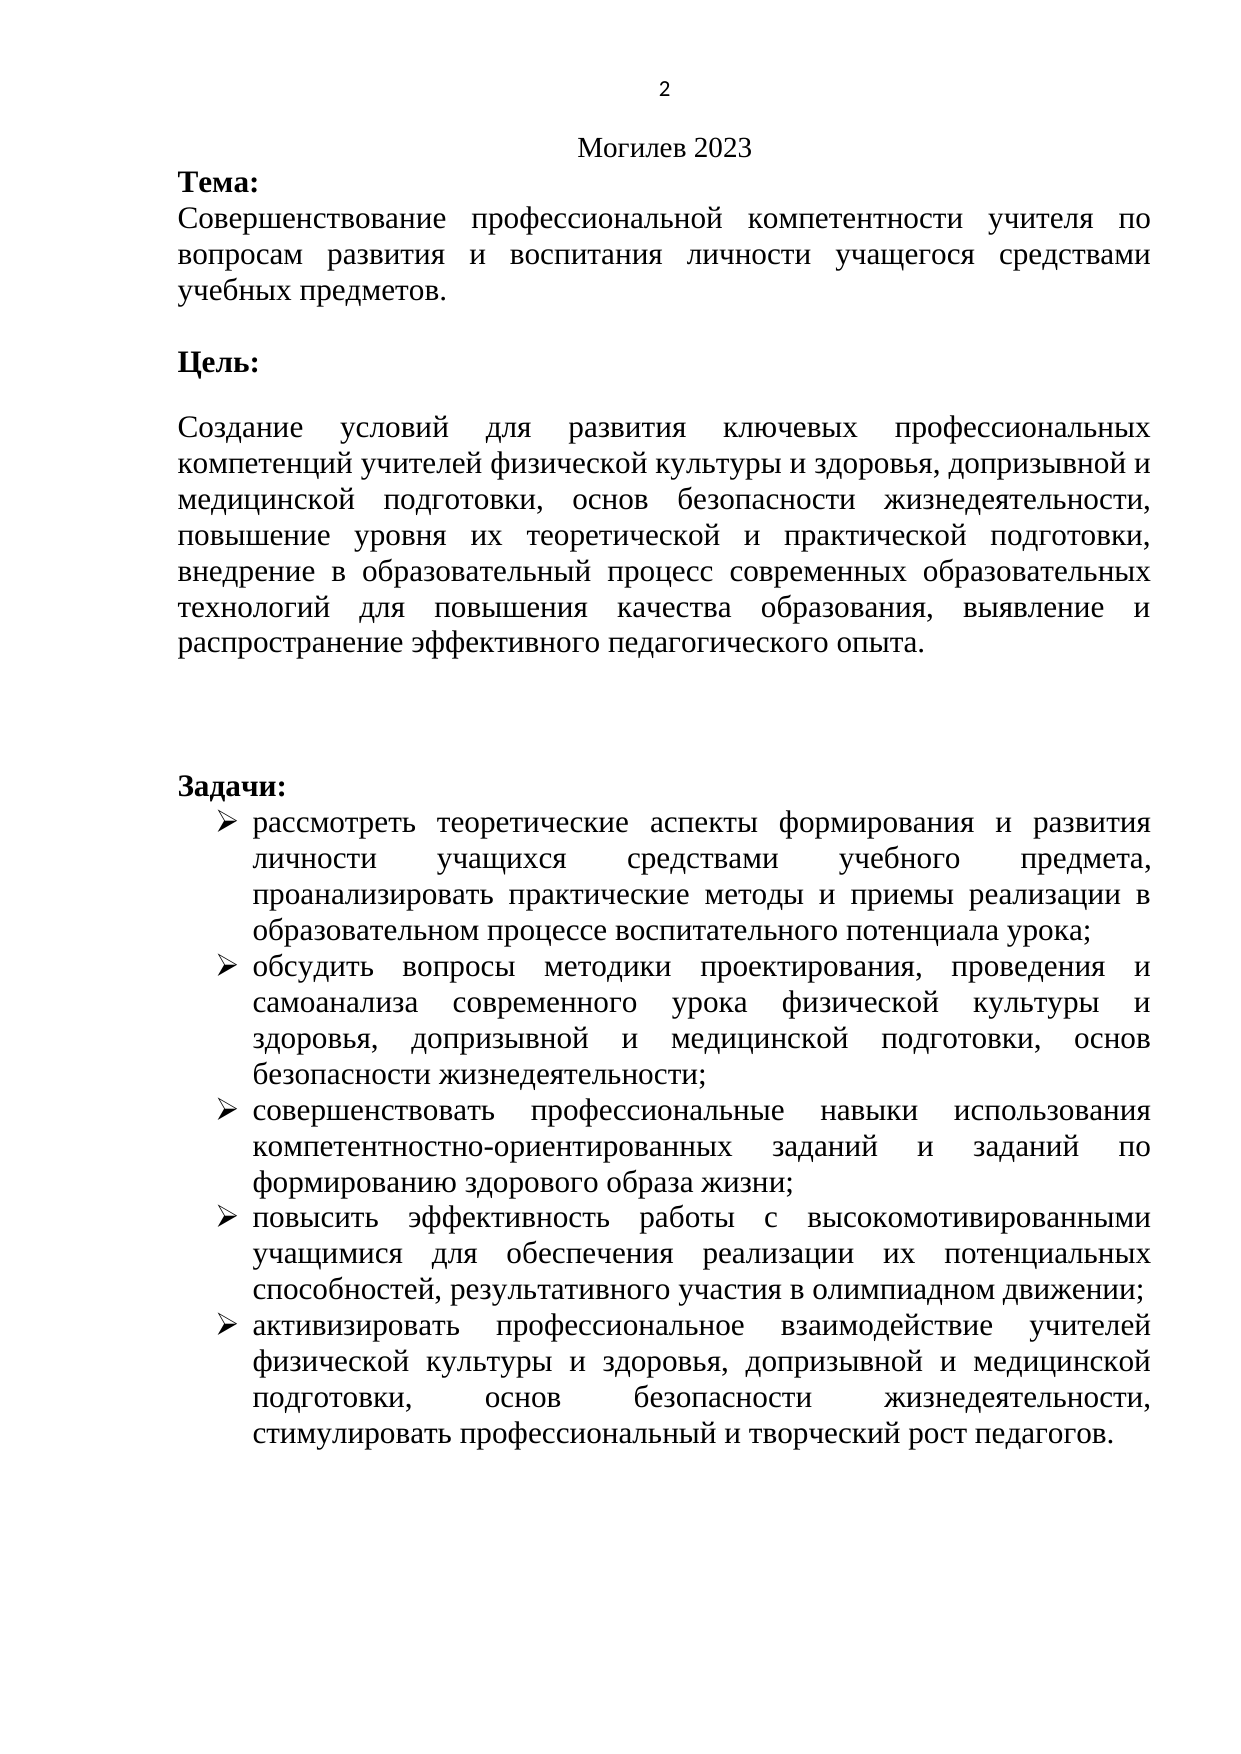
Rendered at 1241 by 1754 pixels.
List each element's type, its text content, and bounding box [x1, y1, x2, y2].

list повысить эффективность работы с высокомотивированными учащимися для обеспечения реализации их потенциальных способностей, результативного участия в олимпиадном движении; [215, 1199, 1152, 1307]
text Задачи: [177, 767, 1152, 803]
text Создание условий для развития ключевых профессиональных компетенций учителей физической культуры и здоровья, допризывной и медицинской подготовки, основ безопасности жизнедеятельности, повышение уровня их теоретической и практической подготовки, внедрение в образовательный процесс современных образовательных технологий для повышения качества образования, выявление и распространение эффективного педагогического опыта. [177, 408, 1152, 660]
list рассмотреть теоретические аспекты формирования и развития личности учащихся средствами учебного предмета, проанализировать практические методы и приемы реализации в образовательном процессе воспитательного потенциала урока; [215, 803, 1152, 947]
text Цель: [177, 343, 1152, 379]
text Тема: [177, 163, 1152, 199]
text Могилев 2023 [177, 130, 1152, 163]
text Совершенствование профессиональной компетентности учителя по вопросам развития и воспитания личности учащегося средствами учебных предметов. [177, 199, 1152, 307]
list обсудить вопросы методики проектирования, проведения и самоанализа современного урока физической культуры и здоровья, допризывной и медицинской подготовки, основ безопасности жизнедеятельности; [215, 947, 1152, 1091]
list совершенствовать профессиональные навыки использования компетентностно-ориентированных заданий и заданий по формированию здорового образа жизни; [215, 1091, 1152, 1199]
list активизировать профессиональное взаимодействие учителей физической культуры и здоровья, допризывной и медицинской подготовки, основ безопасности жизнедеятельности, стимулировать профессиональный и творческий рост педагогов. [215, 1307, 1152, 1450]
